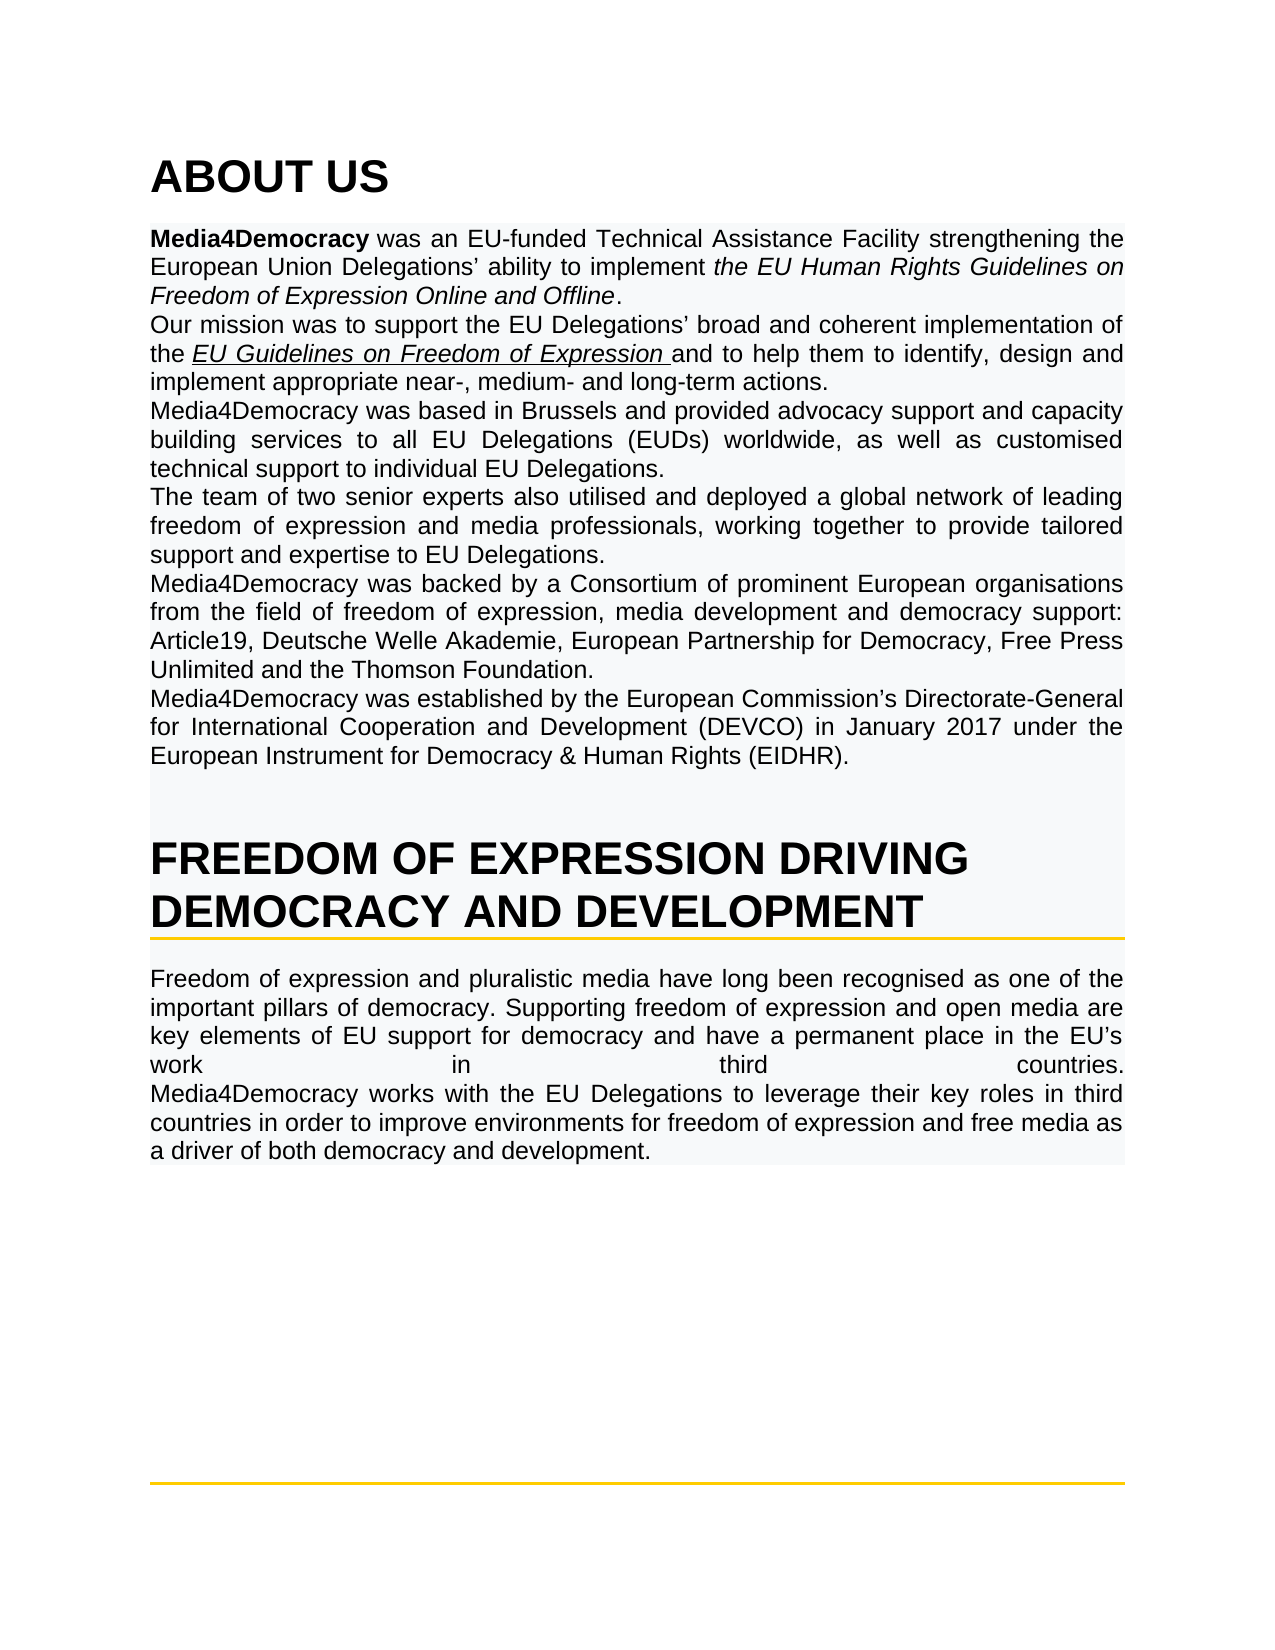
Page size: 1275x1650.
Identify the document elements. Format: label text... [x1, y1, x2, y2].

text Media4Democracy was based in Brussels and provided advocacy support and capacity building services to all EU Delegations (EUDs) worldwide, as well as customised technical support to individual EU Delegations. [150, 396, 1125, 482]
text Media4Democracy was an EU-funded Technical Assistance Facility strengthening the European Union Delegations’ ability to implement the EU Human Rights Guidelines on Freedom of Expression Online and Offline. [150, 223, 1125, 310]
text Media4Democracy was established by the European Commission’s Directorate-General for International Cooperation and Development (DEVCO) in January 2017 under the European Instrument for Democracy & Human Rights (EIDHR). [150, 683, 1125, 770]
text Our mission was to support the EU Delegations’ broad and coherent implementation of the EU Guidelines on Freedom of Expression and to help them to identify, design and implement appropriate near-, medium- and long-term actions. [150, 310, 1125, 396]
text ABOUT US [150, 150, 1125, 203]
text Media4Democracy was backed by a Consortium of prominent European organisations from the field of freedom of expression, media development and democracy support: Article19, Deutsche Welle Akademie, European Partnership for Democracy, Free Press Unlimited and the Thomson Foundation. [150, 568, 1125, 683]
text Freedom of expression and pluralistic media have long been recognised as one of the important pillars of democracy. Supporting freedom of expression and open media are key elements of EU support for democracy and have a permanent place in the EU’s work in third countries. Media4Democracy works with the EU Delegations to leverage their key roles in third countries in order to improve environments for freedom of expression and free media as a driver of both democracy and development. [150, 964, 1125, 1165]
text FREEDOM OF EXPRESSION DRIVING DEMOCRACY AND DEVELOPMENT [150, 832, 1125, 937]
text The team of two senior experts also utilised and deployed a global network of leading freedom of expression and media professionals, working together to provide tailored support and expertise to EU Delegations. [150, 482, 1125, 568]
